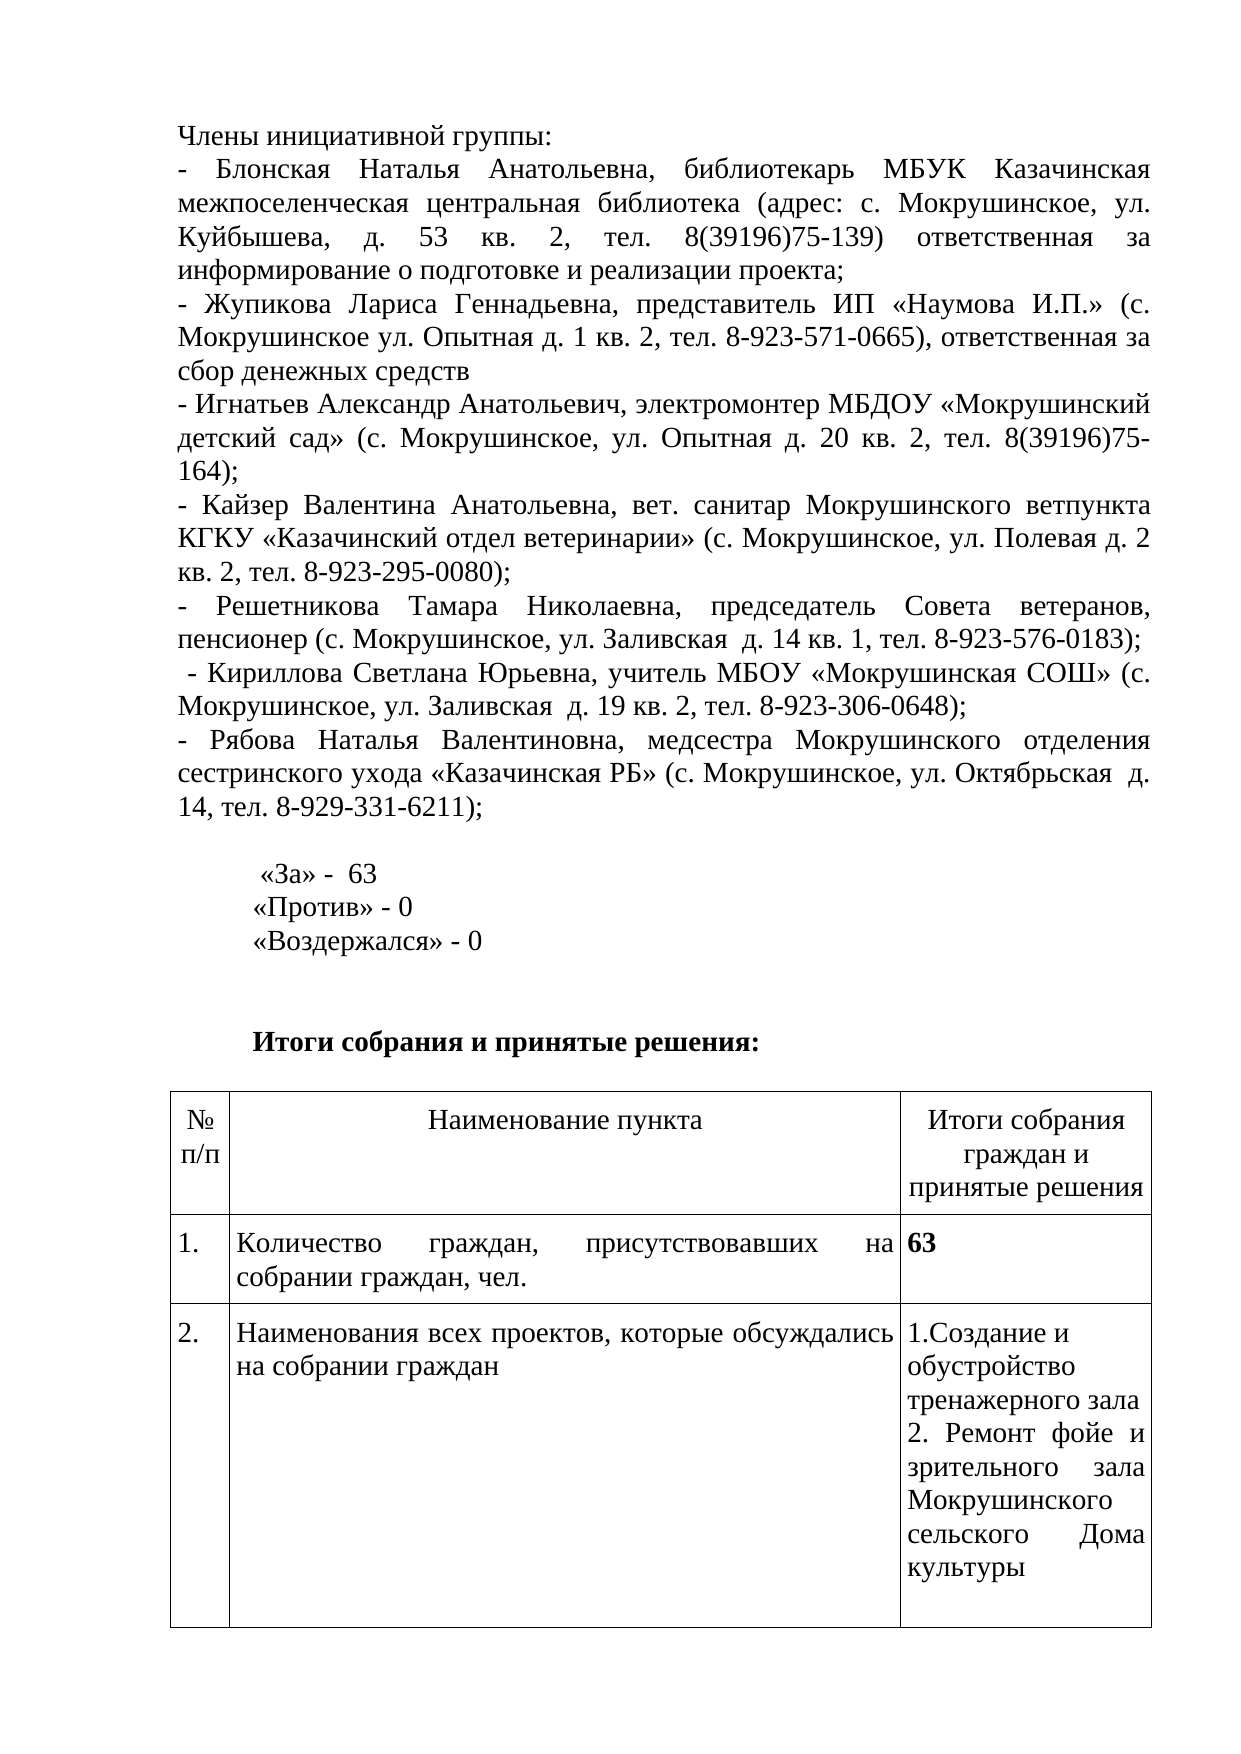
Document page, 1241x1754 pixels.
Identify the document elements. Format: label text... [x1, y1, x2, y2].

text Члены инициативной группы: [177, 118, 1152, 152]
text - Жупикова Лариса Геннадьевна, представитель ИП «Наумова И.П.» (с. Мокрушинское ул. Опытная д. 1 кв. 2, тел. 8-923-571-0665), ответственная за сбор денежных средств [177, 286, 1152, 386]
text «Против» - 0 [177, 889, 1152, 923]
text - Кириллова Светлана Юрьевна, учитель МБОУ «Мокрушинская СОШ» (с. Мокрушинское, ул. Заливская д. 19 кв. 2, тел. 8-923-306-0648); [177, 655, 1152, 722]
table_cell 1.Создание и обустройство тренажерного зала 2. Ремонт фойе и зрительного зала Мокрушинского сельского Дома культуры [901, 1304, 1151, 1627]
text - Игнатьев Александр Анатольевич, электромонтер МБДОУ «Мокрушинский детский сад» (с. Мокрушинское, ул. Опытная д. 20 кв. 2, тел. 8(39196)75-164); [177, 386, 1152, 487]
text - Рябова Наталья Валентиновна, медсестра Мокрушинского отделения сестринского ухода «Казачинская РБ» (с. Мокрушинское, ул. Октябрьская д. 14, тел. 8-929-331-6211); [177, 722, 1152, 822]
table_header Итоги собрания граждан и принятые решения [901, 1092, 1151, 1214]
table_cell Количество граждан, присутствовавших на собрании граждан, чел. [230, 1215, 900, 1303]
text Итоги собрания и принятые решения: [177, 1024, 1152, 1057]
text «За» - 63 [177, 856, 1152, 889]
table_cell 1. [171, 1215, 229, 1303]
table_header Наименование пункта [230, 1092, 900, 1214]
table_cell 63 [901, 1215, 1151, 1303]
table_header № п/п [171, 1092, 229, 1214]
text «Воздержался» - 0 [177, 923, 1152, 957]
text - Решетникова Тамара Николаевна, председатель Совета ветеранов, пенсионер (с. Мокрушинское, ул. Заливская д. 14 кв. 1, тел. 8-923-576-0183); [177, 588, 1152, 655]
text - Кайзер Валентина Анатольевна, вет. санитар Мокрушинского ветпункта КГКУ «Казачинский отдел ветеринарии» (с. Мокрушинское, ул. Полевая д. 2 кв. 2, тел. 8-923-295-0080); [177, 487, 1152, 588]
text - Блонская Наталья Анатольевна, библиотекарь МБУК Казачинская межпоселенческая центральная библиотека (адрес: с. Мокрушинское, ул. Куйбышева, д. 53 кв. 2, тел. 8(39196)75-139) ответственная за информирование о подготовке и реализации проекта; [177, 152, 1152, 286]
table_cell Наименования всех проектов, которые обсуждались на собрании граждан [230, 1304, 900, 1627]
table_cell 2. [171, 1304, 229, 1627]
